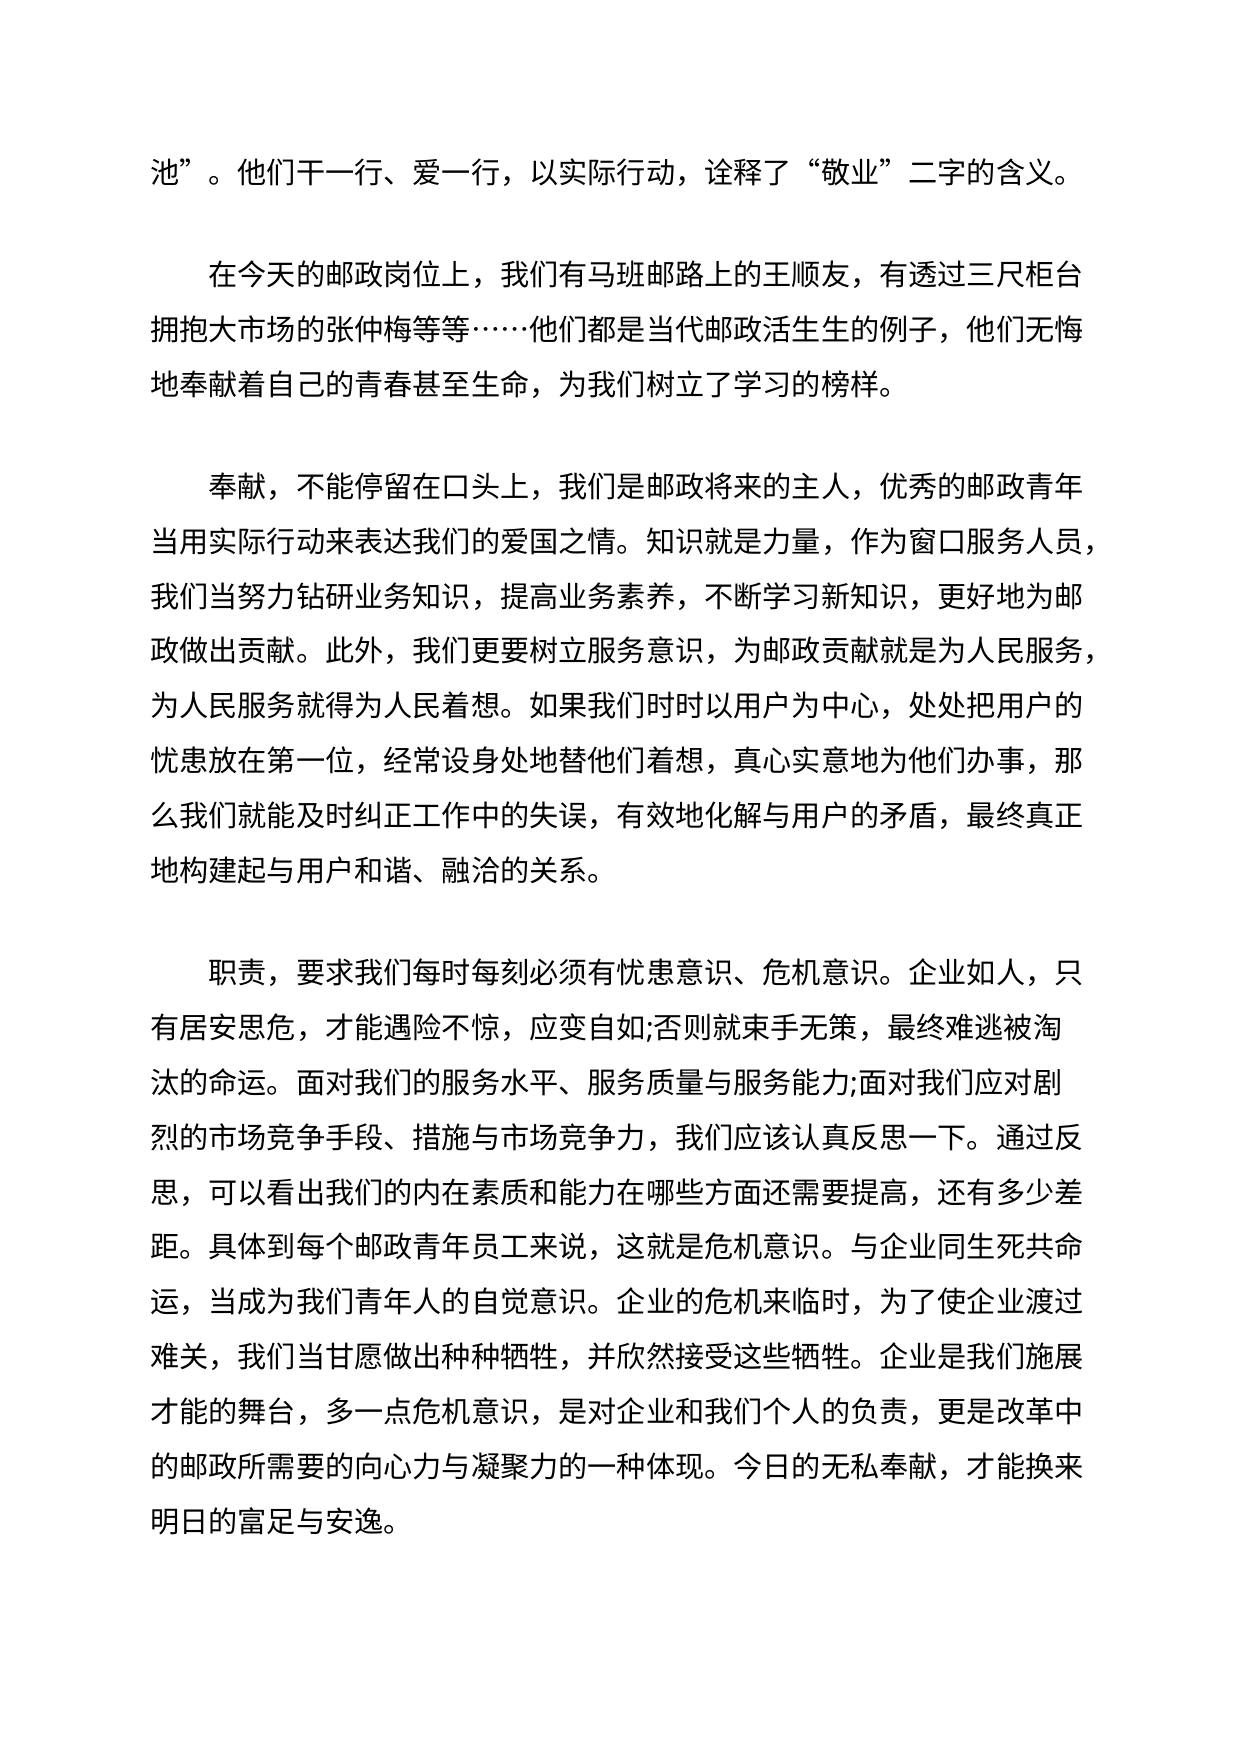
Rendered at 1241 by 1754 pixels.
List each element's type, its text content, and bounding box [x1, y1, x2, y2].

text 职责，要求我们每时每刻必须有忧患意识、危机意识。企业如人，只有居安思危，才能遇险不惊，应变自如;否则就束手无策，最终难逃被淘汰的命运。面对我们的服务水平、服务质量与服务能力;面对我们应对剧烈的市场竞争手段、措施与市场竞争力，我们应该认真反思一下。通过反思，可以看出我们的内在素质和能力在哪些方面还需要提高，还有多少差距。具体到每个邮政青年员工来说，这就是危机意识。与企业同生死共命运，当成为我们青年人的自觉意识。企业的危机来临时，为了使企业渡过难关，我们当甘愿做出种种牺牲，并欣然接受这些牺牲。企业是我们施展才能的舞台，多一点危机意识，是对企业和我们个人的负责，更是改革中的邮政所需要的向心力与凝聚力的一种体现。今日的无私奉献，才能换来明日的富足与安逸。 [150, 949, 1090, 1541]
text 奉献，不能停留在口头上，我们是邮政将来的主人，优秀的邮政青年当用实际行动来表达我们的爱国之情。知识就是力量，作为窗口服务人员，我们当努力钻研业务知识，提高业务素养，不断学习新知识，更好地为邮政做出贡献。此外，我们更要树立服务意识，为邮政贡献就是为人民服务，为人民服务就得为人民着想。如果我们时时以用户为中心，处处把用户的忧患放在第一位，经常设身处地替他们着想，真心实意地为他们办事，那么我们就能及时纠正工作中的失误，有效地化解与用户的矛盾，最终真正地构建起与用户和谐、融洽的关系。 [150, 463, 1090, 890]
text 在今天的邮政岗位上，我们有马班邮路上的王顺友，有透过三尺柜台拥抱大市场的张仲梅等等……他们都是当代邮政活生生的例子，他们无悔地奉献着自己的青春甚至生命，为我们树立了学习的榜样。 [150, 252, 1090, 404]
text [150, 150, 1090, 192]
